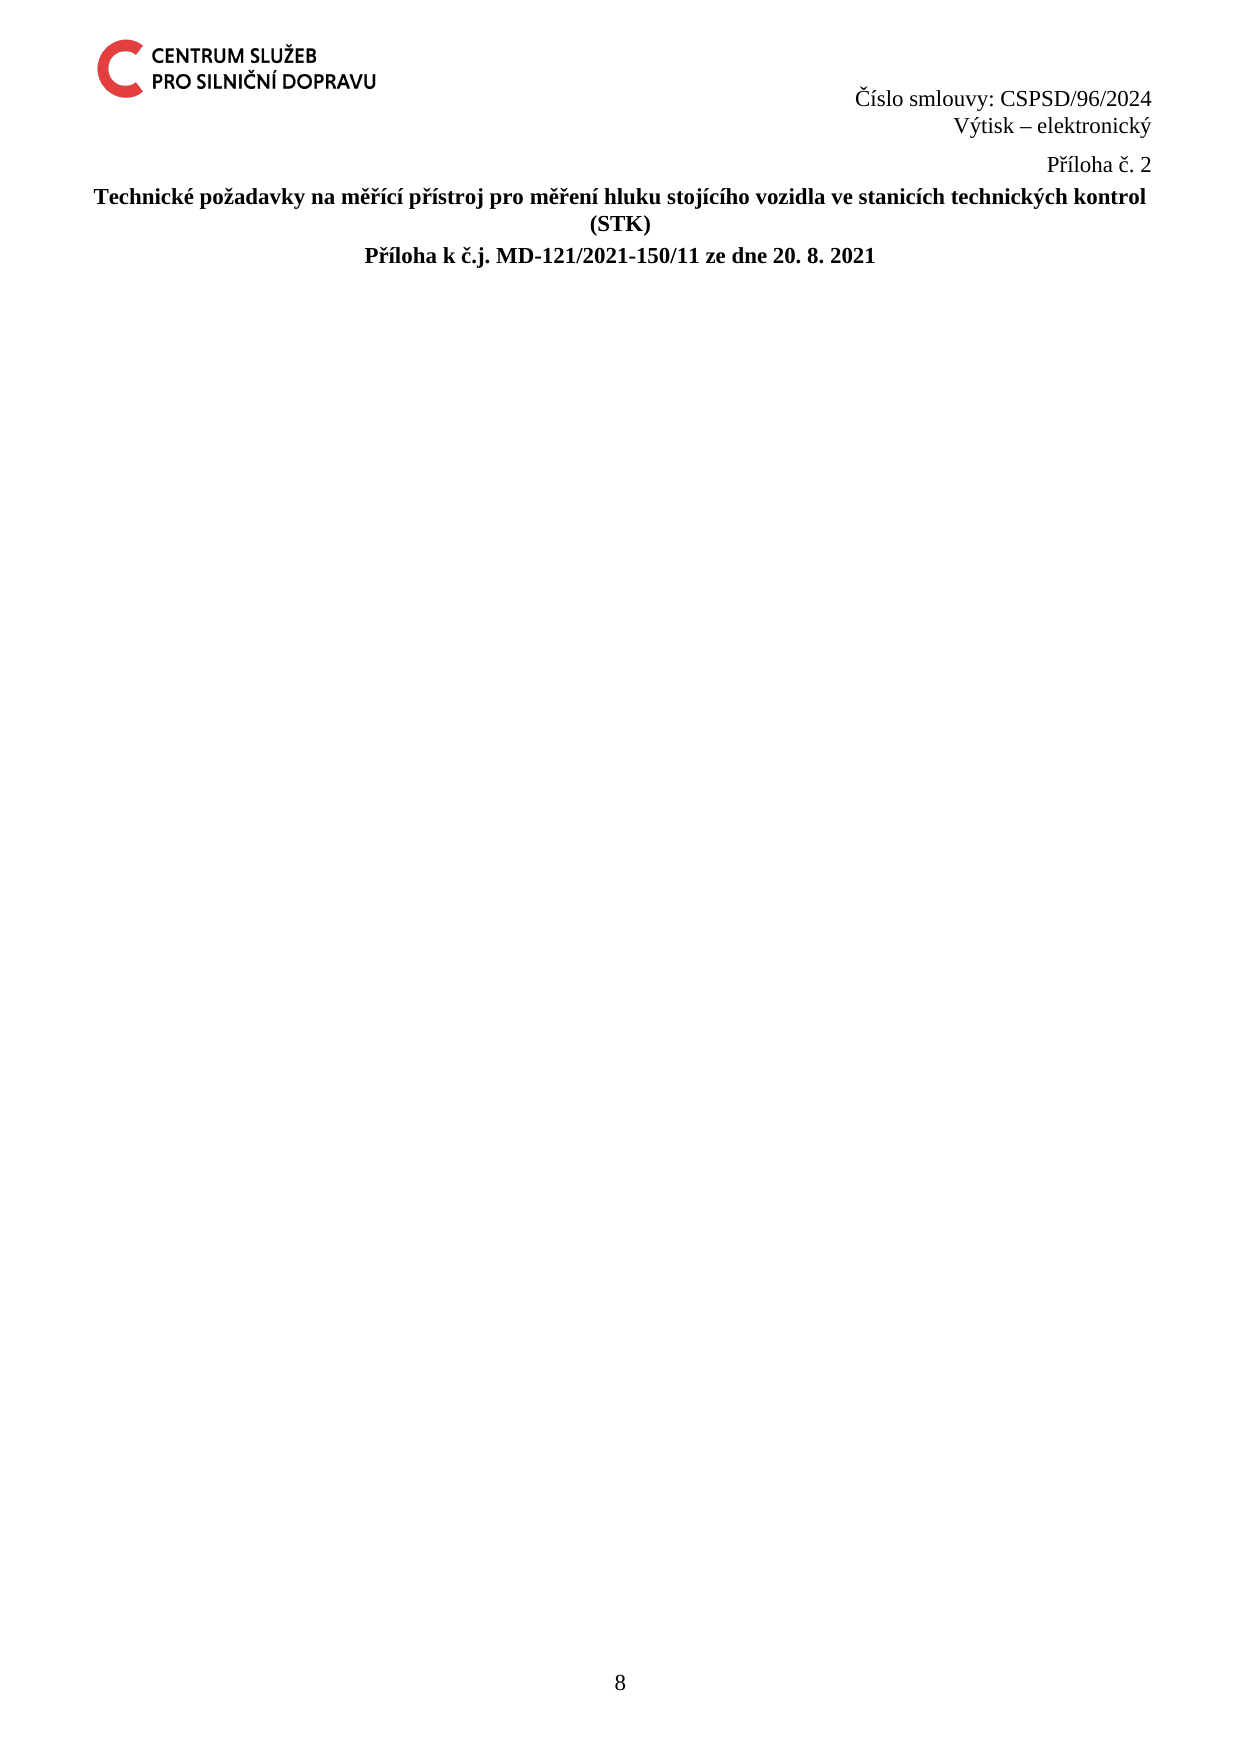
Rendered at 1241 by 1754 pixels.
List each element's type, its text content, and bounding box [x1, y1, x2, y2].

text Příloha č. 2 [89, 151, 1152, 177]
text Příloha k č.j. MD-121/2021-150/11 ze dne 20. 8. 2021 [89, 242, 1152, 268]
text Technické požadavky na měřící přístroj pro měření hluku stojícího vozidla ve stanicích technických kontrol (STK) [89, 183, 1152, 236]
picture [88, 22, 384, 115]
